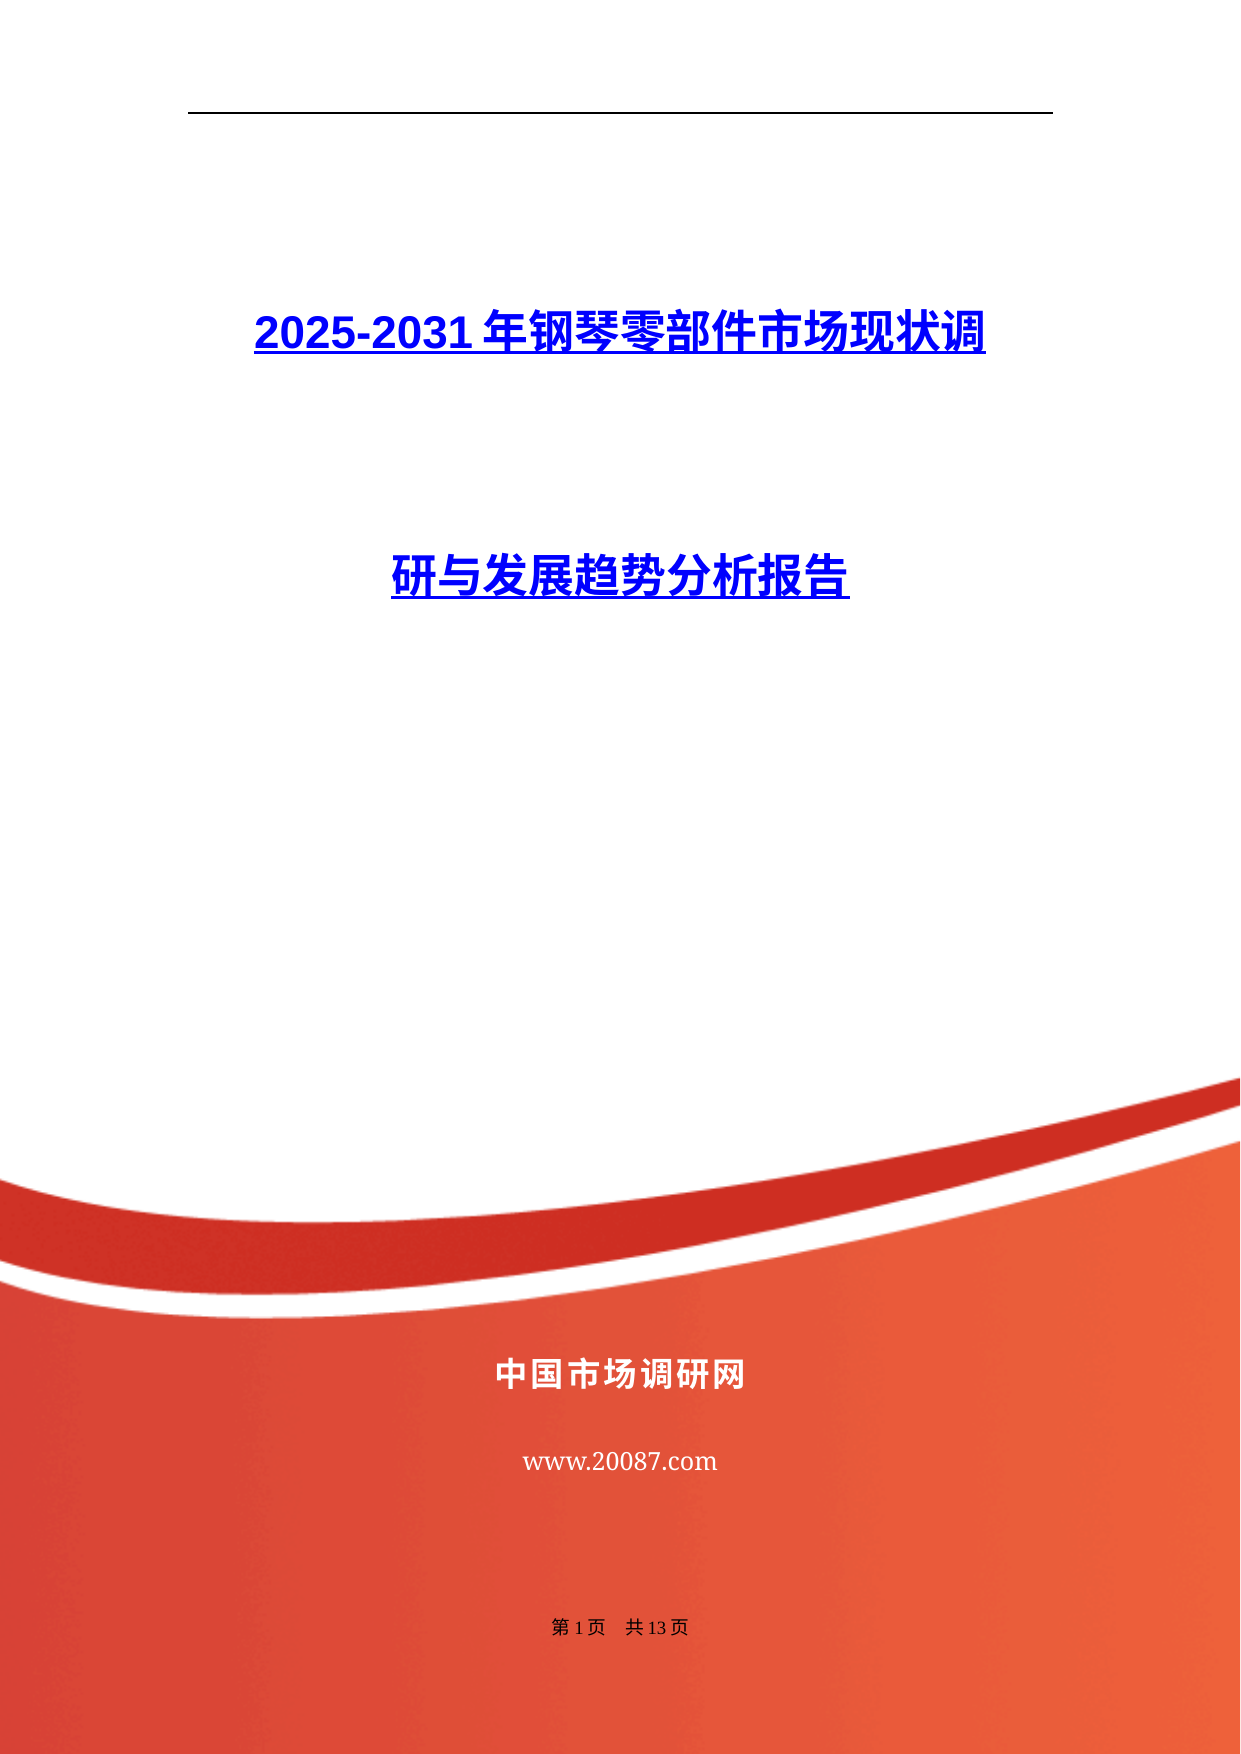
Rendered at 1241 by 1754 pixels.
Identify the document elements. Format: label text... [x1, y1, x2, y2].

picture [0, 1006, 1241, 1754]
subtitle 中国市场调研网 [187, 1339, 1053, 1404]
table_header 2025-2031年钢琴零部件市场现状调研与发展趋势分析报告 [188, 207, 1053, 773]
text www.20087.com [187, 1428, 1053, 1493]
